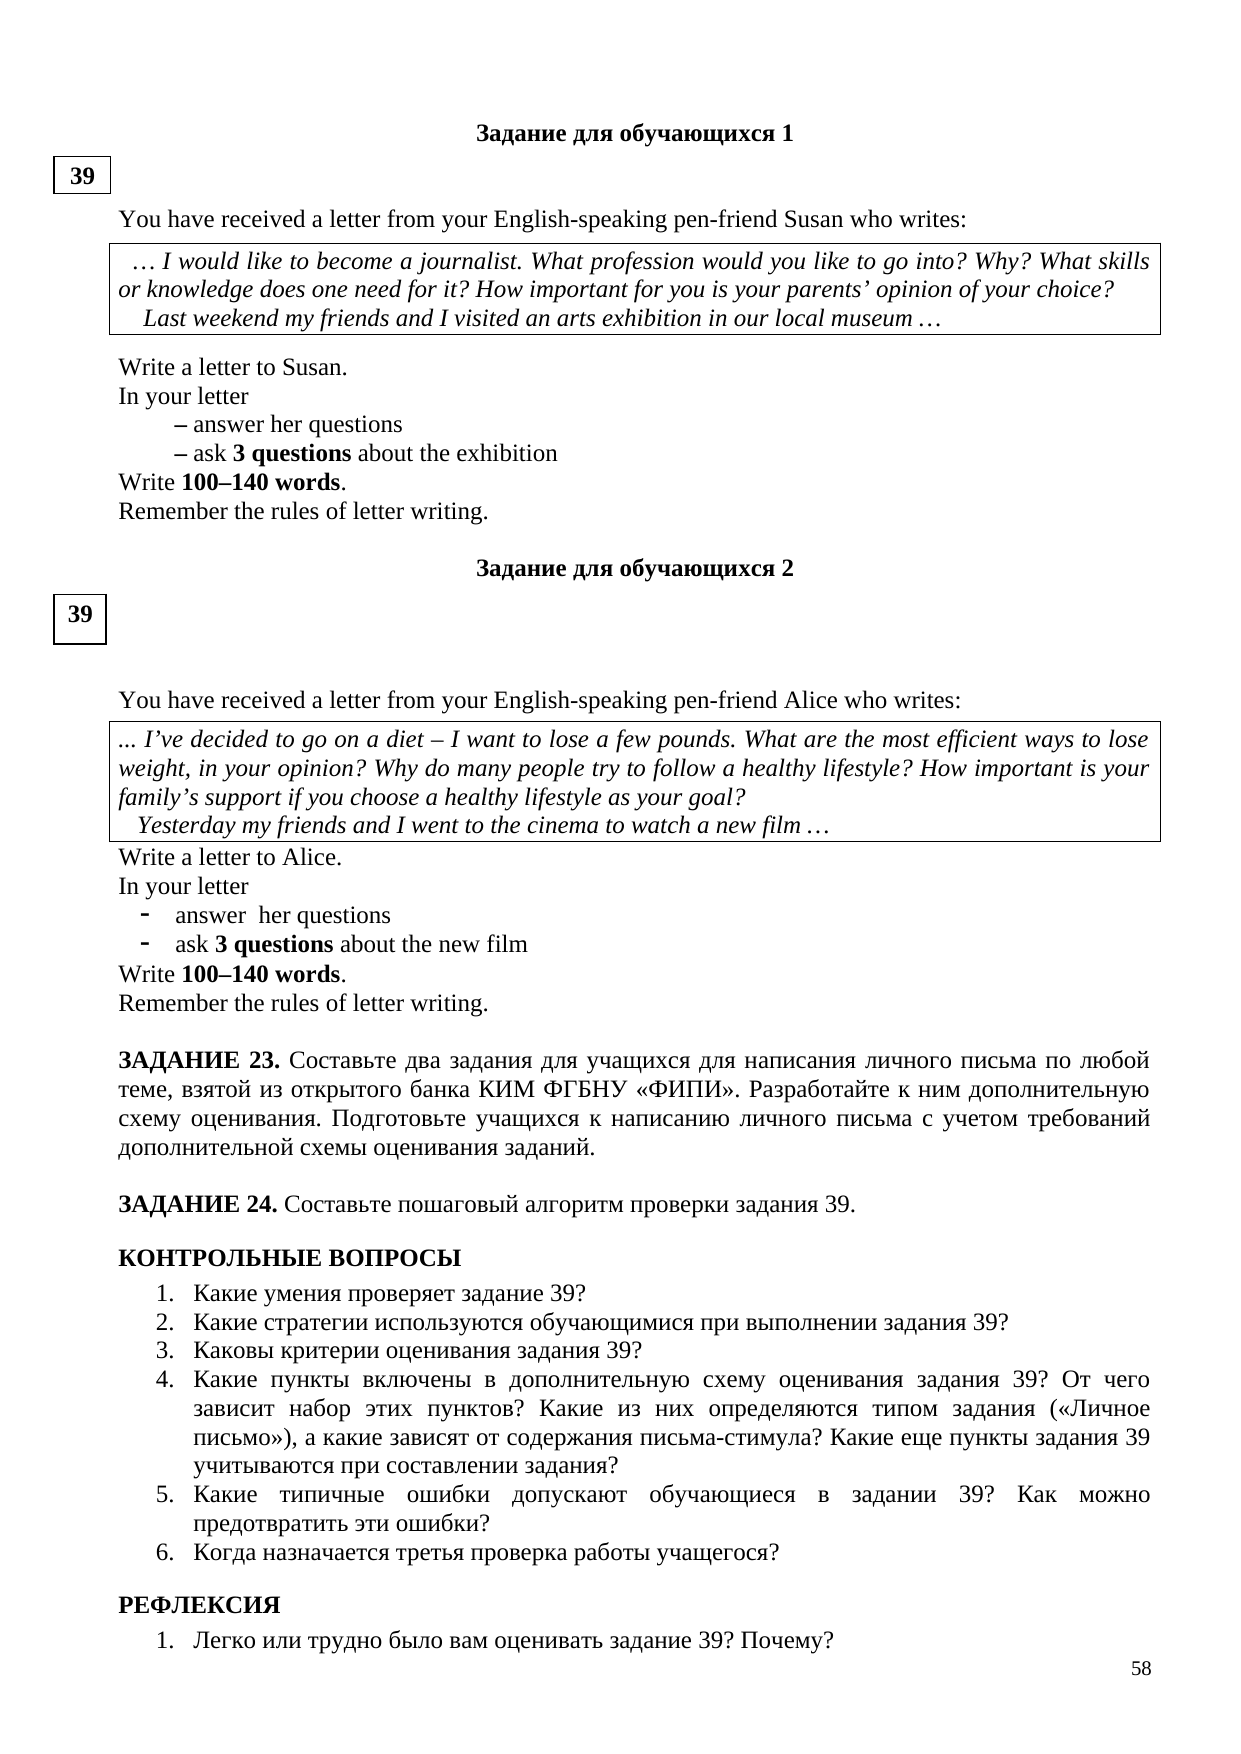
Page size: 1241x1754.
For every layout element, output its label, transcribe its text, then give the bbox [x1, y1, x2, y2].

list Какие типичные ошибки допускают обучающиеся в задании 39? Как можно предотвратить эти ошибки? [156, 1479, 1152, 1537]
list answer her questions [140, 900, 1152, 929]
text … I would like to become a journalist. What profession would you like to go into? Why? What skills or knowledge does one need for it? How important for you is your parents’ opinion of your choice? [110, 244, 1160, 300]
text Remember the rules of letter writing. [118, 988, 1152, 1017]
text Write 100–140 words. [118, 959, 1152, 988]
list ask 3 questions about the new film [140, 929, 1152, 959]
subtitle РЕФЛЕКСИЯ [118, 1590, 1152, 1619]
text Задание для обучающихся 2 [118, 553, 1152, 582]
text Write a letter to Susan. [118, 352, 1152, 381]
text Yesterday my friends and I went to the cinema to watch a new film … [110, 807, 1160, 841]
list Когда назначается третья проверка работы учащегося? [156, 1537, 1152, 1565]
text Remember the rules of letter writing. [118, 496, 1152, 524]
text Write a letter to Alice. [118, 842, 1152, 871]
text In your letter [118, 381, 1152, 409]
text – answer her questions [174, 409, 1152, 438]
list Какие пункты включены в дополнительную схему оценивания задания 39? От чего зависит набор этих пунктов? Какие из них определяются типом задания («Личное письмо»), а какие зависят от содержания письма-стимула? Какие еще пункты задания 39 учитываются при составлении задания? [156, 1364, 1152, 1479]
text You have received a letter from your English-speaking pen-friend Alice who writes: [118, 685, 1152, 714]
text 39 [55, 597, 105, 641]
text ... I’ve decided to go on a diet – I want to lose a few pounds. What are the most efficient ways to lose weight, in your opinion? Why do many people try to follow a healthy lifestyle? How important is your family’s support if you choose a healthy lifestyle as your goal? [110, 722, 1160, 807]
text Задание для обучающихся 1 [118, 118, 1152, 147]
text Write 100–140 words. [118, 467, 1152, 496]
list Какие умения проверяет задание 39? [156, 1278, 1152, 1307]
list Какие стратегии используются обучающимися при выполнении задания 39? [156, 1307, 1152, 1335]
text ЗАДАНИЕ 23. Составьте два задания для учащихся для написания личного письма по любой теме, взятой из открытого банка КИМ ФГБНУ «ФИПИ». Разработайте к ним дополнительную схему оценивания. Подготовьте учащихся к написанию личного письма с учетом требований дополнительной схемы оценивания заданий. [118, 1045, 1152, 1160]
list Каковы критерии оценивания задания 39? [156, 1335, 1152, 1364]
text 39 [55, 159, 110, 190]
text ЗАДАНИЕ 24. Составьте пошаговый алгоритм проверки задания 39. [118, 1189, 1152, 1218]
text You have received a letter from your English-speaking pen-friend Susan who writes: [118, 204, 1152, 233]
text In your letter [118, 871, 1152, 900]
text – ask 3 questions about the exhibition [174, 438, 1152, 467]
text Last weekend my friends and I visited an arts exhibition in our local museum … [110, 300, 1160, 334]
subtitle КОНТРОЛЬНЫЕ ВОПРОСЫ [118, 1243, 1152, 1272]
list Легко или трудно было вам оценивать задание 39? Почему? [156, 1625, 1152, 1654]
